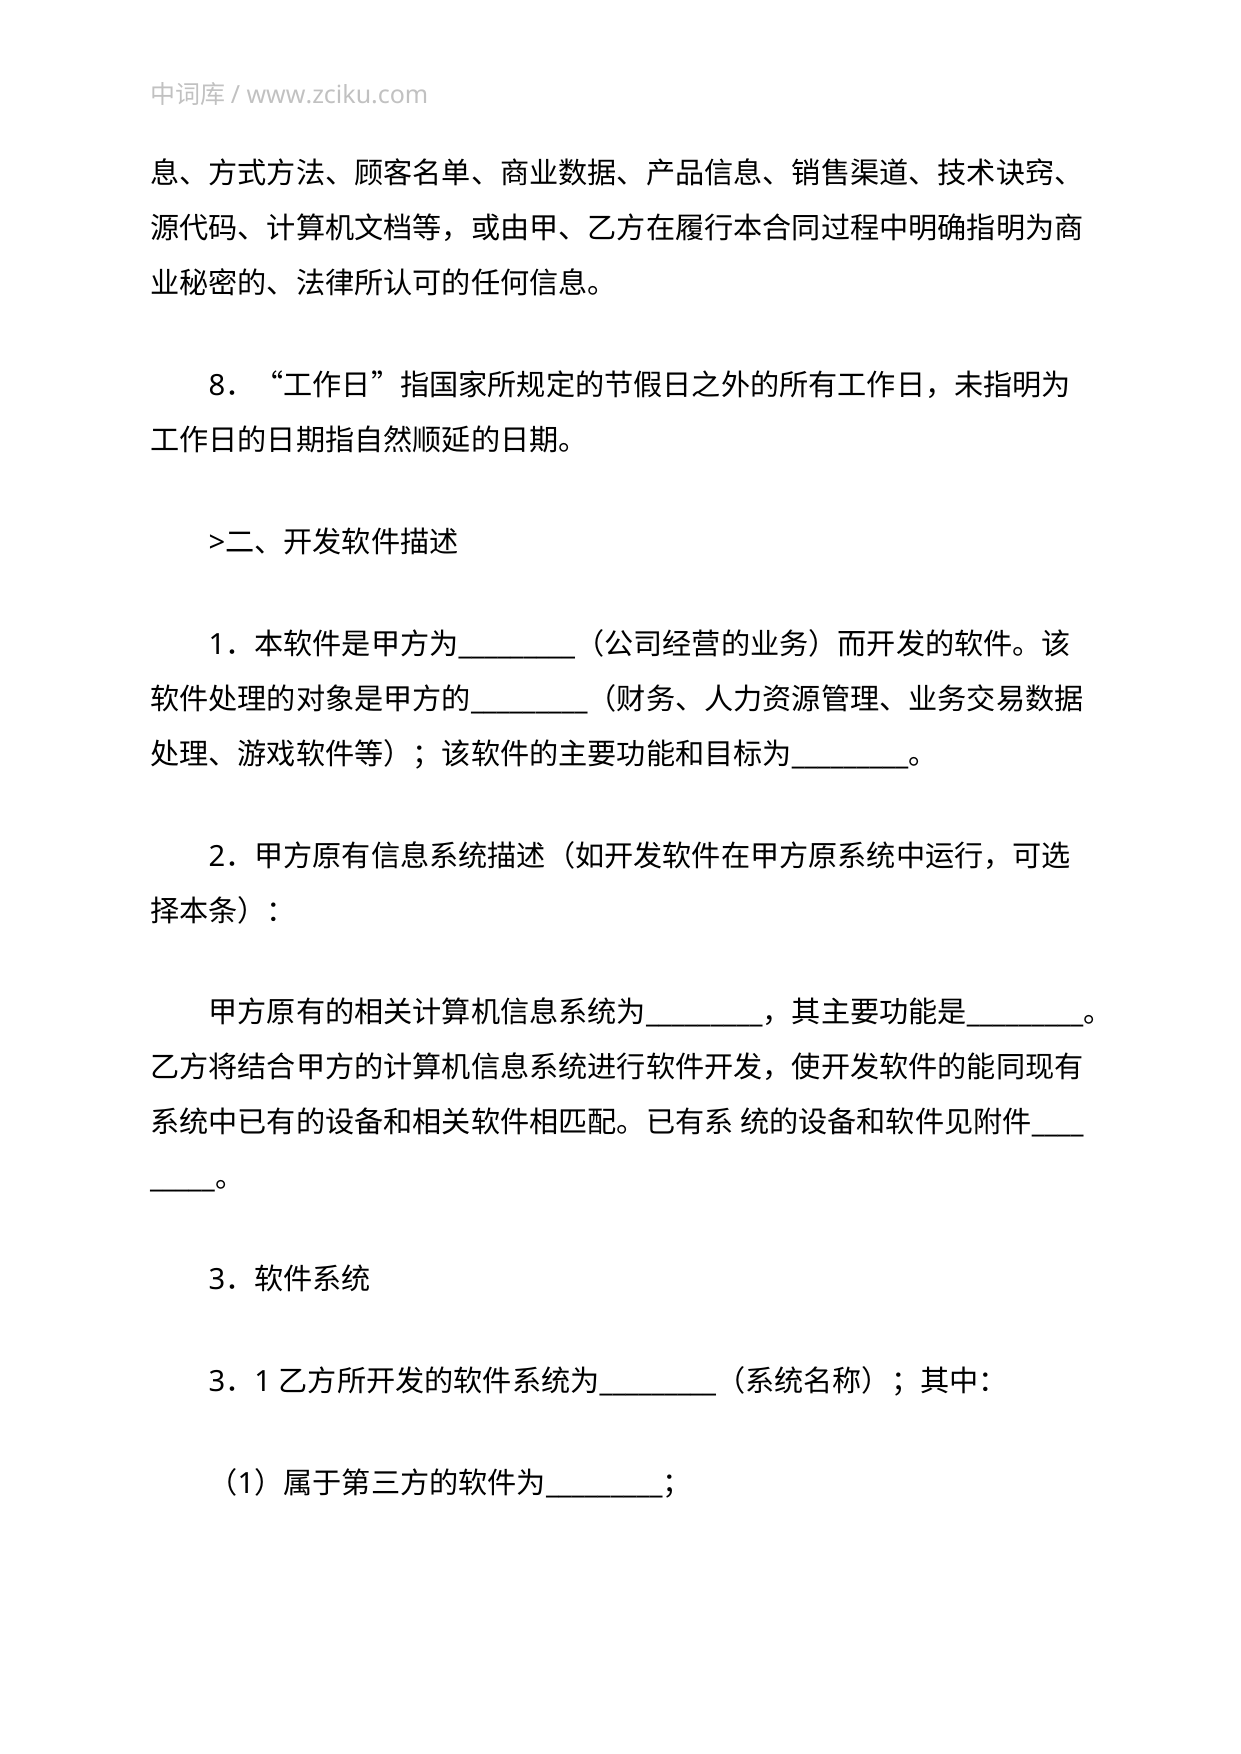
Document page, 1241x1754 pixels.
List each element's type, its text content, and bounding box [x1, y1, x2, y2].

text 1．本软件是甲方为_________（公司经营的业务）而开发的软件。该软件处理的对象是甲方的_________（财务、人力资源管理、业务交易数据处理、游戏软件等）；该软件的主要功能和目标为_________。 [150, 620, 1090, 773]
text 3．1 乙方所开发的软件系统为_________（系统名称）；其中： [150, 1358, 1090, 1400]
text 8．“工作日”指国家所规定的节假日之外的所有工作日，未指明为工作日的日期指自然顺延的日期。 [150, 362, 1090, 459]
text （1）属于第三方的软件为_________； [150, 1460, 1090, 1502]
text 2．甲方原有信息系统描述（如开发软件在甲方原系统中运行，可选择本条）： [150, 832, 1090, 929]
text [150, 150, 1090, 302]
text 甲方原有的相关计算机信息系统为_________，其主要功能是_________。乙方将结合甲方的计算机信息系统进行软件开发，使开发软件的能同现有系统中已有的设备和相关软件相匹配。已有系 统的设备和软件见附件_________。 [150, 989, 1090, 1196]
text >二、开发软件描述 [150, 518, 1090, 561]
text 3．软件系统 [150, 1256, 1090, 1298]
